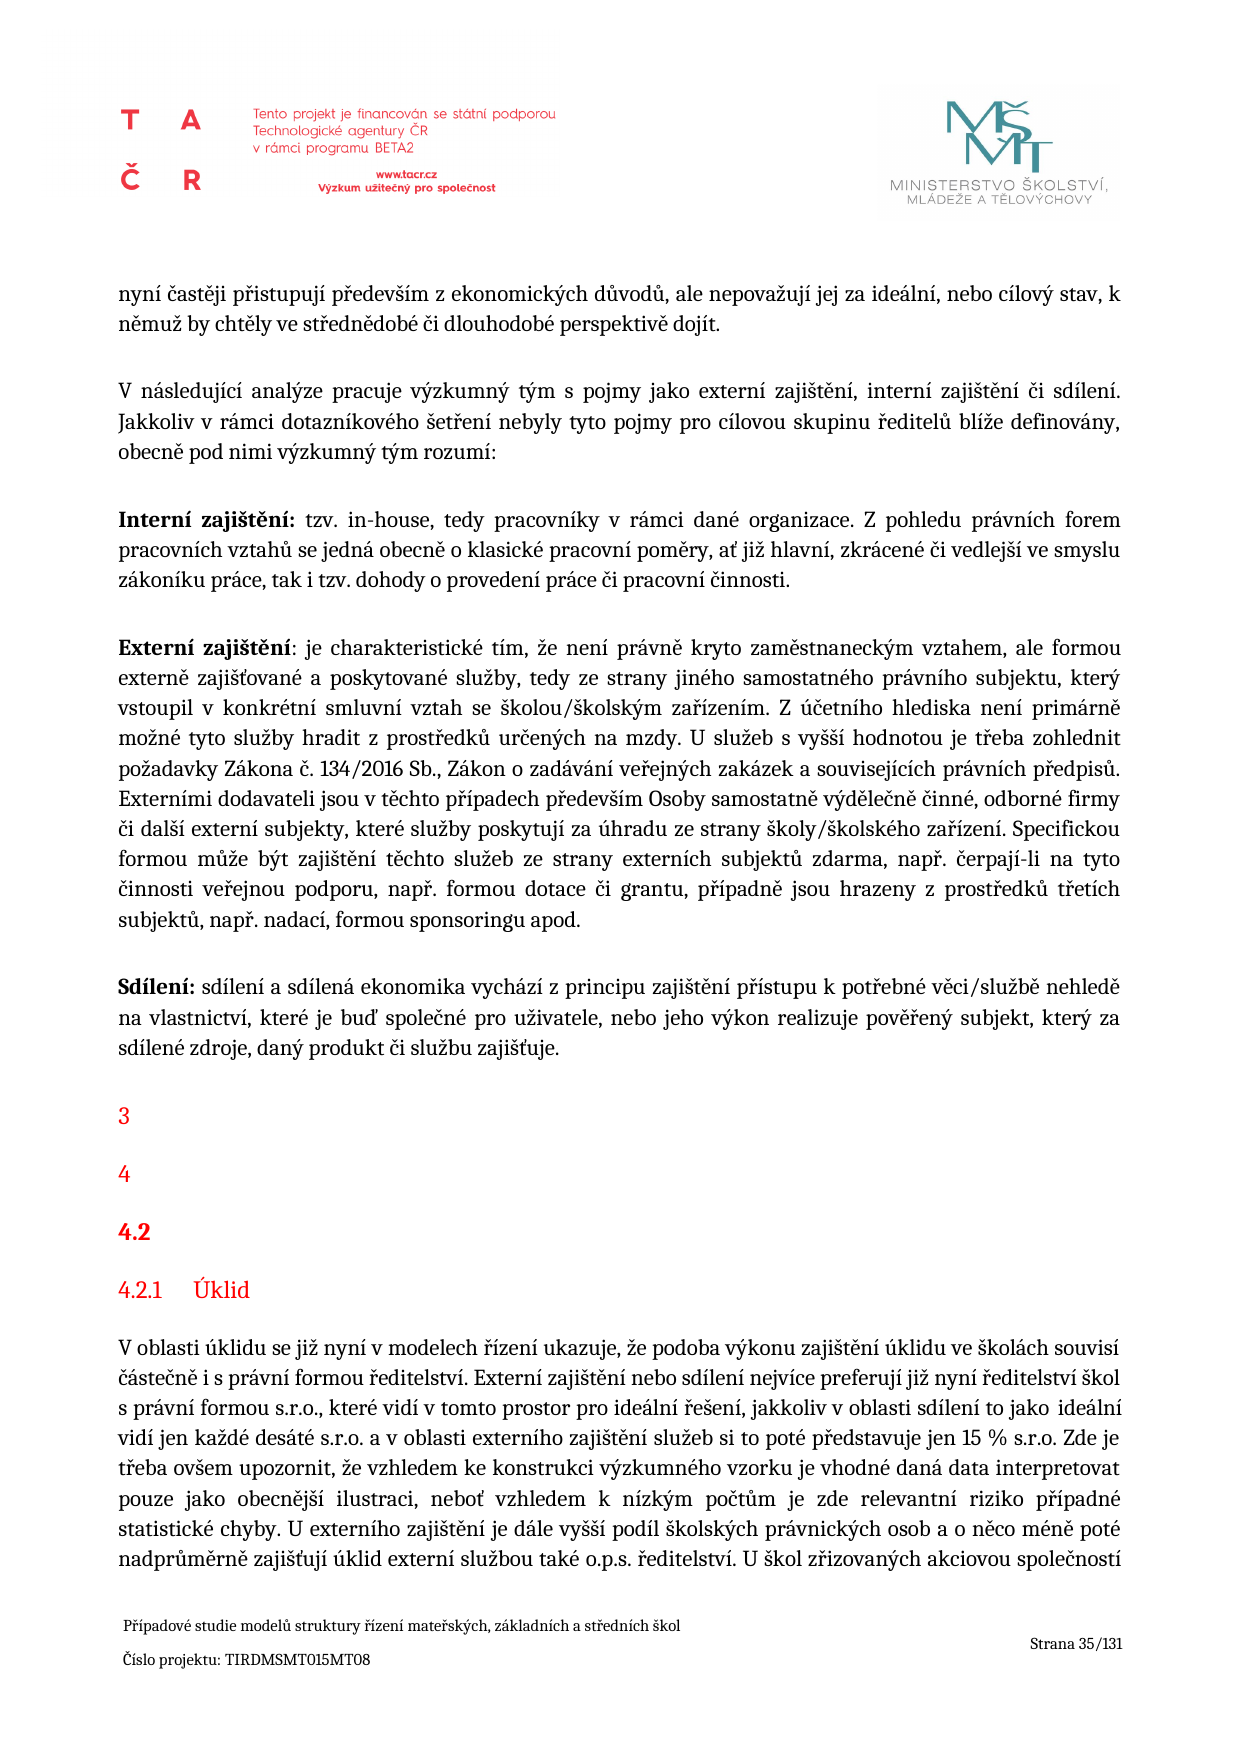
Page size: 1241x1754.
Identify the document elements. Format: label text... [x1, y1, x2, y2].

text Sdílení: sdílení a sdílená ekonomika vychází z principu zajištění přístupu k potřebné věci/službě nehledě na vlastnictví, které je buď společné pro uživatele, nebo jeho výkon realizuje pověřený subjekt, který za sdílené zdroje, daný produkt či službu zajišťuje. [118, 974, 1122, 1061]
text V následující analýze pracuje výzkumný tým s pojmy jako externí zajištění, interní zajištění či sdílení. Jakkoliv v rámci dotazníkového šetření nebyly tyto pojmy pro cílovou skupinu ředitelů blíže definovány, obecně pod nimi výzkumný tým rozumí: [118, 378, 1122, 465]
picture [877, 84, 1121, 221]
picture [41, 29, 560, 197]
text Externí zajištění: je charakteristické tím, že není právně kryto zaměstnaneckým vztahem, ale formou externě zajišťované a poskytované služby, tedy ze strany jiného samostatného právního subjektu, který vstoupil v konkrétní smluvní vztah se školou/školským zařízením. Z účetního hlediska není primárně možné tyto služby hradit z prostředků určených na mzdy. U služeb s vyšší hodnotou je třeba zohlednit požadavky Zákona č. 134/2016 Sb., Zákon o zadávání veřejných zakázek a souvisejících právních předpisů. Externími dodavateli jsou v těchto případech především Osoby samostatně výdělečně činné, odborné firmy či další externí subjekty, které služby poskytují za úhradu ze strany školy/školského zařízení. Specifickou formou může být zajištění těchto služeb ze strany externích subjektů zdarma, např. čerpají-li na tyto činnosti veřejnou podporu, např. formou dotace či grantu, případně jsou hrazeny z prostředků třetích subjektů, např. nadací, formou sponsoringu apod. [118, 634, 1122, 933]
subtitle Úklid [118, 1276, 1122, 1305]
text Interní zajištění: tzv. in-house, tedy pracovníky v rámci dané organizace. Z pohledu právních forem pracovních vztahů se jedná obecně o klasické pracovní poměry, ať již hlavní, zkrácené či vedlejší ve smyslu zákoníku práce, tak i tzv. dohody o provedení práce či pracovní činnosti. [118, 506, 1122, 593]
